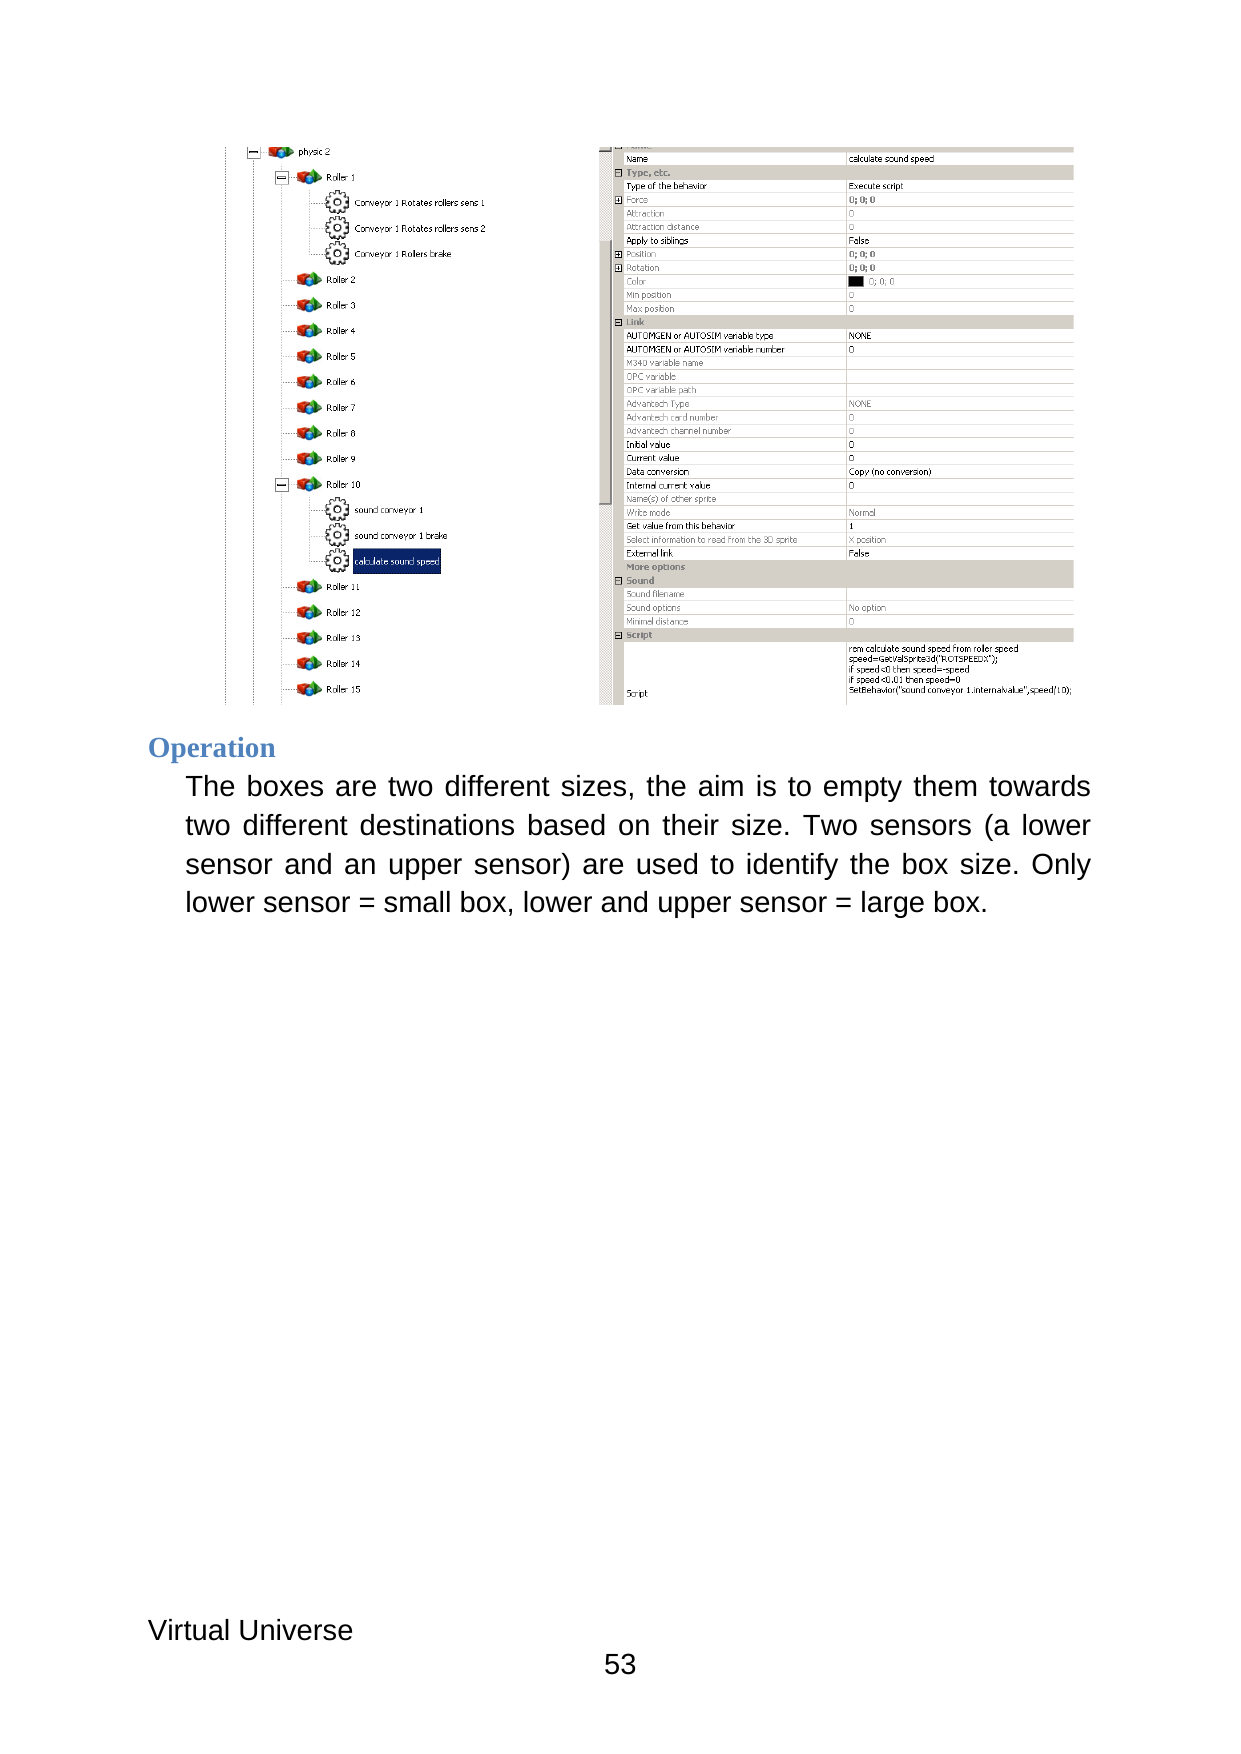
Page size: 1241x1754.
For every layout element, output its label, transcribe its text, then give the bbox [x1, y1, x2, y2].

text The boxes are two different sizes, the aim is to empty them towards two different destinations based on their size. Two sensors (a lower sensor and an upper sensor) are used to identify the box size. Only lower sensor = small box, lower and upper sensor = large box. [185, 769, 1093, 919]
picture [204, 147, 1074, 705]
subtitle Operation [148, 730, 1093, 764]
